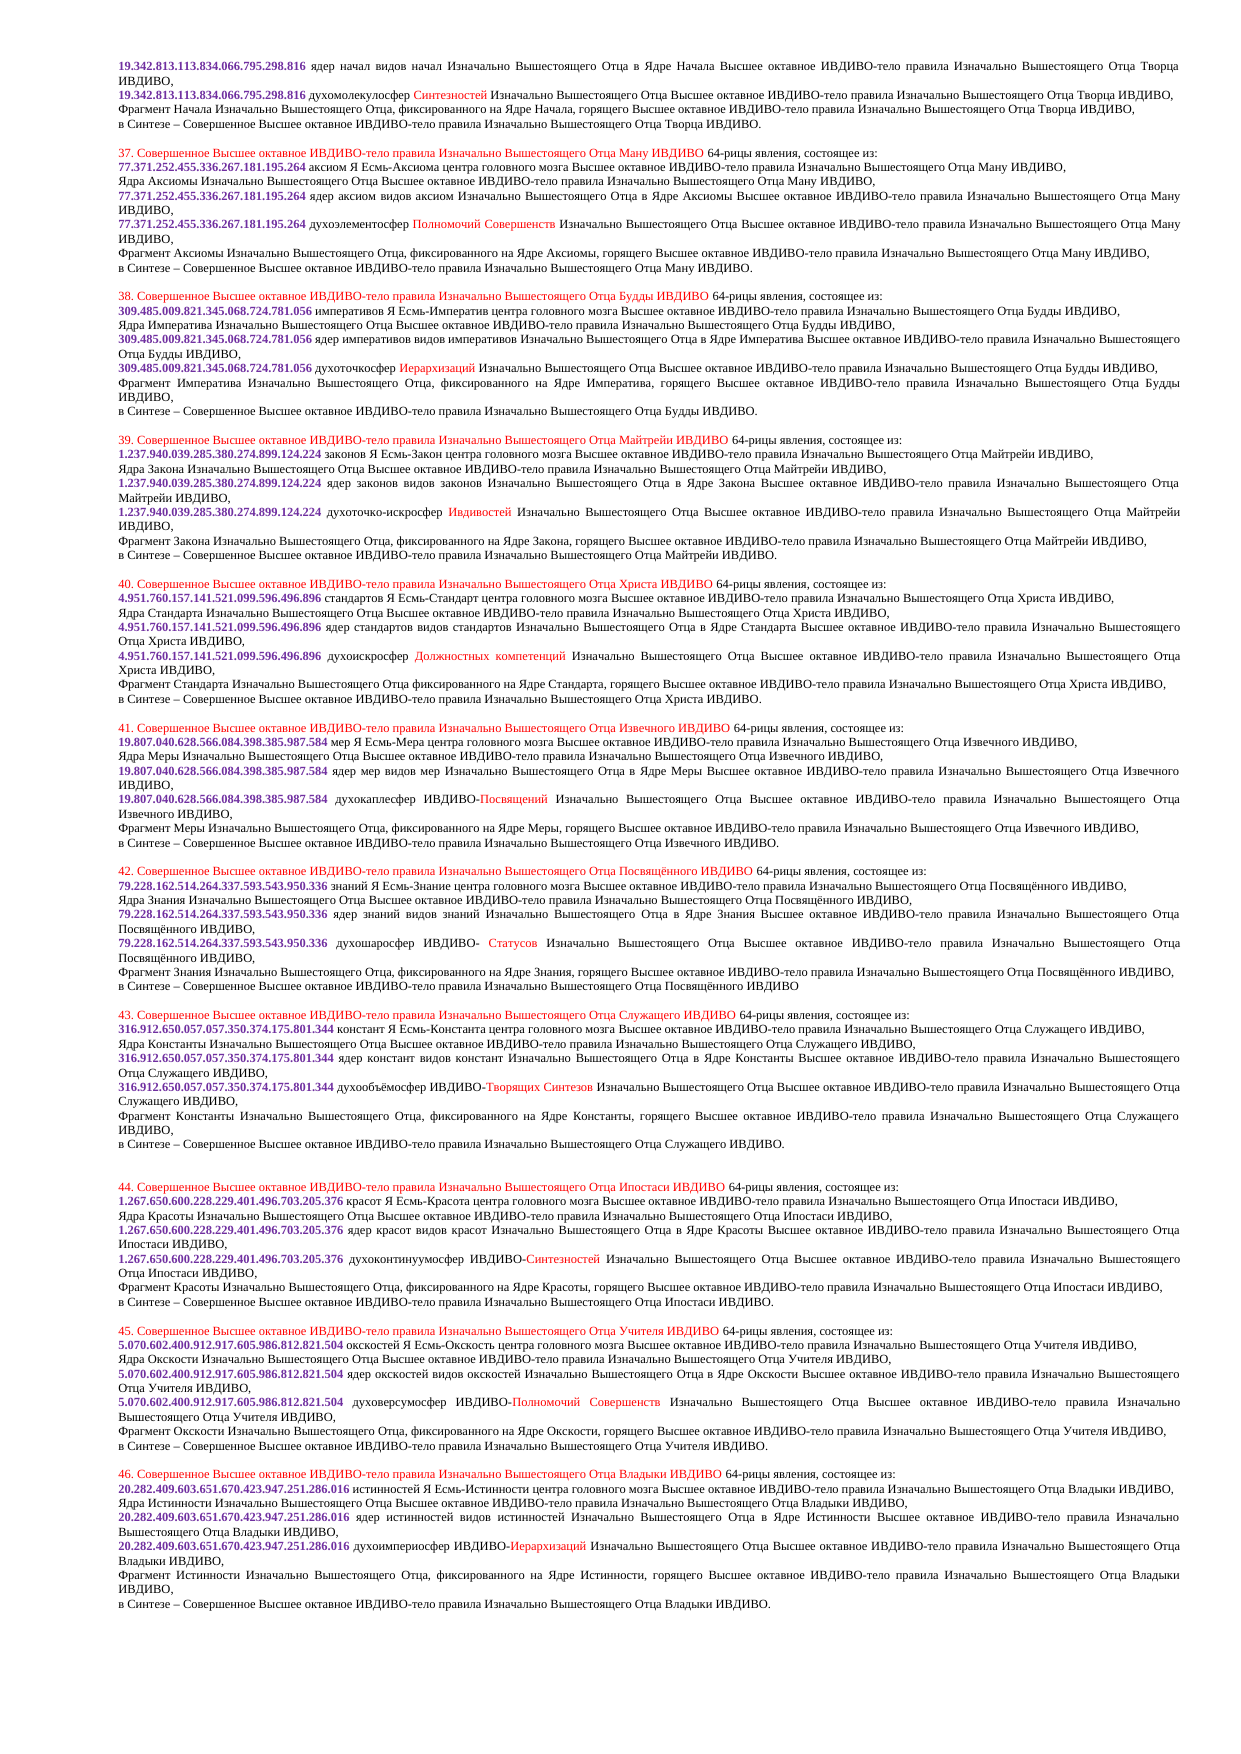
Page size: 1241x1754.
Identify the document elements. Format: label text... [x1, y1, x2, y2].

text в Синтезе – Совершенное Высшее октавное ИВДИВО-тело правила Изначально Вышестоящего Отца Служащего ИВДИВО. [118, 1137, 1181, 1152]
text 79.228.162.514.264.337.593.543.950.336 знаний Я Есмь-Знание центра головного мозга Высшее октавное ИВДИВО-тело правила Изначально Вышестоящего Отца Посвящённого ИВДИВО, [118, 878, 1181, 893]
text 1.237.940.039.285.380.274.899.124.224 ядер законов видов законов Изначально Вышестоящего Отца в Ядре Закона Высшее октавное ИВДИВО-тело правила Изначально Вышестоящего Отца Майтрейи ИВДИВО, [118, 476, 1181, 505]
text в Синтезе – Совершенное Высшее октавное ИВДИВО-тело правила Изначально Вышестоящего Отца Посвящённого ИВДИВО [118, 979, 1181, 993]
text 77.371.252.455.336.267.181.195.264 духоэлементосфер Полномочий Совершенств Изначально Вышестоящего Отца Высшее октавное ИВДИВО-тело правила Изначально Вышестоящего Отца Ману ИВДИВО, [118, 217, 1181, 246]
text 20.282.409.603.651.670.423.947.251.286.016 духоимпериосфер ИВДИВО-Иерархизаций Изначально Вышестоящего Отца Высшее октавное ИВДИВО-тело правила Изначально Вышестоящего Отца Владыки ИВДИВО, [118, 1539, 1181, 1568]
text 316.912.650.057.057.350.374.175.801.344 ядер констант видов констант Изначально Вышестоящего Отца в Ядре Константы Высшее октавное ИВДИВО-тело правила Изначально Вышестоящего Отца Служащего ИВДИВО, [118, 1051, 1181, 1080]
text 41. Совершенное Высшее октавное ИВДИВО-тело правила Изначально Вышестоящего Отца Извечного ИВДИВО 64-рицы явления, состоящее из: [118, 720, 1181, 735]
text 309.485.009.821.345.068.724.781.056 духоточкосфер Иерархизаций Изначально Вышестоящего Отца Высшее октавное ИВДИВО-тело правила Изначально Вышестоящего Отца Будды ИВДИВО, [118, 361, 1181, 375]
text 1.267.650.600.228.229.401.496.703.205.376 духоконтинуумосфер ИВДИВО-Синтезностей Изначально Вышестоящего Отца Высшее октавное ИВДИВО-тело правила Изначально Вышестоящего Отца Ипостаси ИВДИВО, [118, 1251, 1181, 1280]
text в Синтезе – Совершенное Высшее октавное ИВДИВО-тело правила Изначально Вышестоящего Отца Ипостаси ИВДИВО. [118, 1294, 1181, 1309]
text в Синтезе – Совершенное Высшее октавное ИВДИВО-тело правила Изначально Вышестоящего Отца Майтрейи ИВДИВО. [118, 548, 1181, 562]
text Фрагмент Закона Изначально Вышестоящего Отца, фиксированного на Ядре Закона, горящего Высшее октавное ИВДИВО-тело правила Изначально Вышестоящего Отца Майтрейи ИВДИВО, [118, 533, 1181, 548]
text Фрагмент Императива Изначально Вышестоящего Отца, фиксированного на Ядре Императива, горящего Высшее октавное ИВДИВО-тело правила Изначально Вышестоящего Отца Будды ИВДИВО, [118, 375, 1181, 404]
text 1.237.940.039.285.380.274.899.124.224 законов Я Есмь-Закон центра головного мозга Высшее октавное ИВДИВО-тело правила Изначально Вышестоящего Отца Майтрейи ИВДИВО, [118, 447, 1181, 462]
text 4.951.760.157.141.521.099.596.496.896 ядер стандартов видов стандартов Изначально Вышестоящего Отца в Ядре Стандарта Высшее октавное ИВДИВО-тело правила Изначально Вышестоящего Отца Христа ИВДИВО, [118, 620, 1181, 648]
text Ядра Императива Изначально Вышестоящего Отца Высшее октавное ИВДИВО-тело правила Изначально Вышестоящего Отца Будды ИВДИВО, [118, 318, 1181, 332]
text 5.070.602.400.912.917.605.986.812.821.504 окскостей Я Есмь-Окскость центра головного мозга Высшее октавное ИВДИВО-тело правила Изначально Вышестоящего Отца Учителя ИВДИВО, [118, 1338, 1181, 1352]
text 316.912.650.057.057.350.374.175.801.344 констант Я Есмь-Константа центра головного мозга Высшее октавное ИВДИВО-тело правила Изначально Вышестоящего Отца Служащего ИВДИВО, [118, 1022, 1181, 1037]
text 20.282.409.603.651.670.423.947.251.286.016 ядер истинностей видов истинностей Изначально Вышестоящего Отца в Ядре Истинности Высшее октавное ИВДИВО-тело правила Изначально Вышестоящего Отца Владыки ИВДИВО, [118, 1510, 1181, 1539]
text Ядра Константы Изначально Вышестоящего Отца Высшее октавное ИВДИВО-тело правила Изначально Вышестоящего Отца Служащего ИВДИВО, [118, 1037, 1181, 1051]
text в Синтезе – Совершенное Высшее октавное ИВДИВО-тело правила Изначально Вышестоящего Отца Христа ИВДИВО. [118, 692, 1181, 706]
text Ядра Знания Изначально Вышестоящего Отца Высшее октавное ИВДИВО-тело правила Изначально Вышестоящего Отца Посвящённого ИВДИВО, [118, 893, 1181, 907]
text Фрагмент Стандарта Изначально Вышестоящего Отца фиксированного на Ядре Стандарта, горящего Высшее октавное ИВДИВО-тело правила Изначально Вышестоящего Отца Христа ИВДИВО, [118, 677, 1181, 692]
text 4.951.760.157.141.521.099.596.496.896 духоискросфер Должностных компетенций Изначально Вышестоящего Отца Высшее октавное ИВДИВО-тело правила Изначально Вышестоящего Отца Христа ИВДИВО, [118, 648, 1181, 677]
text 5.070.602.400.912.917.605.986.812.821.504 ядер окскостей видов окскостей Изначально Вышестоящего Отца в Ядре Окскости Высшее октавное ИВДИВО-тело правила Изначально Вышестоящего Отца Учителя ИВДИВО, [118, 1366, 1181, 1395]
text 19.807.040.628.566.084.398.385.987.584 духокаплесфер ИВДИВО-Посвящений Изначально Вышестоящего Отца Высшее октавное ИВДИВО-тело правила Изначально Вышестоящего Отца Извечного ИВДИВО, [118, 792, 1181, 821]
text Ядра Стандарта Изначально Вышестоящего Отца Высшее октавное ИВДИВО-тело правила Изначально Вышестоящего Отца Христа ИВДИВО, [118, 605, 1181, 620]
text в Синтезе – Совершенное Высшее октавное ИВДИВО-тело правила Изначально Вышестоящего Отца Извечного ИВДИВО. [118, 835, 1181, 850]
text 5.070.602.400.912.917.605.986.812.821.504 духоверсумосфер ИВДИВО-Полномочий Совершенств Изначально Вышестоящего Отца Высшее октавное ИВДИВО-тело правила Изначально Вышестоящего Отца Учителя ИВДИВО, [118, 1395, 1181, 1424]
text 20.282.409.603.651.670.423.947.251.286.016 истинностей Я Есмь-Истинности центра головного мозга Высшее октавное ИВДИВО-тело правила Изначально Вышестоящего Отца Владыки ИВДИВО, [118, 1481, 1181, 1496]
text 79.228.162.514.264.337.593.543.950.336 духошаросфер ИВДИВО- Статусов Изначально Вышестоящего Отца Высшее октавное ИВДИВО-тело правила Изначально Вышестоящего Отца Посвящённого ИВДИВО, [118, 936, 1181, 965]
text 79.228.162.514.264.337.593.543.950.336 ядер знаний видов знаний Изначально Вышестоящего Отца в Ядре Знания Высшее октавное ИВДИВО-тело правила Изначально Вышестоящего Отца Посвящённого ИВДИВО, [118, 907, 1181, 936]
text Фрагмент Константы Изначально Вышестоящего Отца, фиксированного на Ядре Константы, горящего Высшее октавное ИВДИВО-тело правила Изначально Вышестоящего Отца Служащего ИВДИВО, [118, 1108, 1181, 1137]
text 77.371.252.455.336.267.181.195.264 аксиом Я Есмь-Аксиома центра головного мозга Высшее октавное ИВДИВО-тело правила Изначально Вышестоящего Отца Ману ИВДИВО, [118, 160, 1181, 174]
text Фрагмент Окскости Изначально Вышестоящего Отца, фиксированного на Ядре Окскости, горящего Высшее октавное ИВДИВО-тело правила Изначально Вышестоящего Отца Учителя ИВДИВО, [118, 1424, 1181, 1438]
text в Синтезе – Совершенное Высшее октавное ИВДИВО-тело правила Изначально Вышестоящего Отца Учителя ИВДИВО. [118, 1438, 1181, 1453]
text Ядра Меры Изначально Вышестоящего Отца Высшее октавное ИВДИВО-тело правила Изначально Вышестоящего Отца Извечного ИВДИВО, [118, 749, 1181, 763]
text в Синтезе – Совершенное Высшее октавное ИВДИВО-тело правила Изначально Вышестоящего Отца Будды ИВДИВО. [118, 404, 1181, 418]
text 46. Совершенное Высшее октавное ИВДИВО-тело правила Изначально Вышестоящего Отца Владыки ИВДИВО 64-рицы явления, состоящее из: [118, 1467, 1181, 1481]
text Ядра Красоты Изначально Вышестоящего Отца Высшее октавное ИВДИВО-тело правила Изначально Вышестоящего Отца Ипостаси ИВДИВО, [118, 1208, 1181, 1223]
text Ядра Истинности Изначально Вышестоящего Отца Высшее октавное ИВДИВО-тело правила Изначально Вышестоящего Отца Владыки ИВДИВО, [118, 1496, 1181, 1510]
text 40. Совершенное Высшее октавное ИВДИВО-тело правила Изначально Вышестоящего Отца Христа ИВДИВО 64-рицы явления, состоящее из: [118, 577, 1181, 591]
text Фрагмент Знания Изначально Вышестоящего Отца, фиксированного на Ядре Знания, горящего Высшее октавное ИВДИВО-тело правила Изначально Вышестоящего Отца Посвящённого ИВДИВО, [118, 965, 1181, 979]
text 38. Совершенное Высшее октавное ИВДИВО-тело правила Изначально Вышестоящего Отца Будды ИВДИВО 64-рицы явления, состоящее из: [118, 289, 1181, 303]
text 1.267.650.600.228.229.401.496.703.205.376 ядер красот видов красот Изначально Вышестоящего Отца в Ядре Красоты Высшее октавное ИВДИВО-тело правила Изначально Вышестоящего Отца Ипостаси ИВДИВО, [118, 1223, 1181, 1251]
text 309.485.009.821.345.068.724.781.056 ядер императивов видов императивов Изначально Вышестоящего Отца в Ядре Императива Высшее октавное ИВДИВО-тело правила Изначально Вышестоящего Отца Будды ИВДИВО, [118, 332, 1181, 361]
text 43. Совершенное Высшее октавное ИВДИВО-тело правила Изначально Вышестоящего Отца Служащего ИВДИВО 64-рицы явления, состоящее из: [118, 1008, 1181, 1022]
text 19.807.040.628.566.084.398.385.987.584 мер Я Есмь-Мера центра головного мозга Высшее октавное ИВДИВО-тело правила Изначально Вышестоящего Отца Извечного ИВДИВО, [118, 735, 1181, 749]
text Фрагмент Меры Изначально Вышестоящего Отца, фиксированного на Ядре Меры, горящего Высшее октавное ИВДИВО-тело правила Изначально Вышестоящего Отца Извечного ИВДИВО, [118, 821, 1181, 835]
text в Синтезе – Совершенное Высшее октавное ИВДИВО-тело правила Изначально Вышестоящего Отца Творца ИВДИВО. [118, 117, 1181, 131]
text 309.485.009.821.345.068.724.781.056 императивов Я Есмь-Императив центра головного мозга Высшее октавное ИВДИВО-тело правила Изначально Вышестоящего Отца Будды ИВДИВО, [118, 303, 1181, 318]
text 77.371.252.455.336.267.181.195.264 ядер аксиом видов аксиом Изначально Вышестоящего Отца в Ядре Аксиомы Высшее октавное ИВДИВО-тело правила Изначально Вышестоящего Отца Ману ИВДИВО, [118, 188, 1181, 217]
text 44. Совершенное Высшее октавное ИВДИВО-тело правила Изначально Вышестоящего Отца Ипостаси ИВДИВО 64-рицы явления, состоящее из: [118, 1179, 1181, 1194]
text Ядра Окскости Изначально Вышестоящего Отца Высшее октавное ИВДИВО-тело правила Изначально Вышестоящего Отца Учителя ИВДИВО, [118, 1352, 1181, 1366]
text Фрагмент Аксиомы Изначально Вышестоящего Отца, фиксированного на Ядре Аксиомы, горящего Высшее октавное ИВДИВО-тело правила Изначально Вышестоящего Отца Ману ИВДИВО, [118, 246, 1181, 260]
text 39. Совершенное Высшее октавное ИВДИВО-тело правила Изначально Вышестоящего Отца Майтрейи ИВДИВО 64-рицы явления, состоящее из: [118, 433, 1181, 447]
text Фрагмент Истинности Изначально Вышестоящего Отца, фиксированного на Ядре Истинности, горящего Высшее октавное ИВДИВО-тело правила Изначально Вышестоящего Отца Владыки ИВДИВО, [118, 1568, 1181, 1596]
text 19.807.040.628.566.084.398.385.987.584 ядер мер видов мер Изначально Вышестоящего Отца в Ядре Меры Высшее октавное ИВДИВО-тело правила Изначально Вышестоящего Отца Извечного ИВДИВО, [118, 763, 1181, 792]
text 316.912.650.057.057.350.374.175.801.344 духообъёмосфер ИВДИВО-Творящих Синтезов Изначально Вышестоящего Отца Высшее октавное ИВДИВО-тело правила Изначально Вышестоящего Отца Служащего ИВДИВО, [118, 1080, 1181, 1108]
text в Синтезе – Совершенное Высшее октавное ИВДИВО-тело правила Изначально Вышестоящего Отца Владыки ИВДИВО. [118, 1596, 1181, 1611]
text Фрагмент Красоты Изначально Вышестоящего Отца, фиксированного на Ядре Красоты, горящего Высшее октавное ИВДИВО-тело правила Изначально Вышестоящего Отца Ипостаси ИВДИВО, [118, 1280, 1181, 1294]
text 45. Совершенное Высшее октавное ИВДИВО-тело правила Изначально Вышестоящего Отца Учителя ИВДИВО 64-рицы явления, состоящее из: [118, 1323, 1181, 1338]
text 42. Совершенное Высшее октавное ИВДИВО-тело правила Изначально Вышестоящего Отца Посвящённого ИВДИВО 64-рицы явления, состоящее из: [118, 864, 1181, 878]
text 4.951.760.157.141.521.099.596.496.896 стандартов Я Есмь-Стандарт центра головного мозга Высшее октавное ИВДИВО-тело правила Изначально Вышестоящего Отца Христа ИВДИВО, [118, 591, 1181, 605]
text 19.342.813.113.834.066.795.298.816 ядер начал видов начал Изначально Вышестоящего Отца в Ядре Начала Высшее октавное ИВДИВО-тело правила Изначально Вышестоящего Отца Творца ИВДИВО, [118, 59, 1181, 88]
text 1.237.940.039.285.380.274.899.124.224 духоточко-искросфер Ивдивостей Изначально Вышестоящего Отца Высшее октавное ИВДИВО-тело правила Изначально Вышестоящего Отца Майтрейи ИВДИВО, [118, 505, 1181, 533]
text 37. Совершенное Высшее октавное ИВДИВО-тело правила Изначально Вышестоящего Отца Ману ИВДИВО 64-рицы явления, состоящее из: [118, 145, 1181, 160]
text 19.342.813.113.834.066.795.298.816 духомолекулосфер Синтезностей Изначально Вышестоящего Отца Высшее октавное ИВДИВО-тело правила Изначально Вышестоящего Отца Творца ИВДИВО, [118, 88, 1181, 102]
text в Синтезе – Совершенное Высшее октавное ИВДИВО-тело правила Изначально Вышестоящего Отца Ману ИВДИВО. [118, 260, 1181, 275]
text Ядра Аксиомы Изначально Вышестоящего Отца Высшее октавное ИВДИВО-тело правила Изначально Вышестоящего Отца Ману ИВДИВО, [118, 174, 1181, 188]
text Ядра Закона Изначально Вышестоящего Отца Высшее октавное ИВДИВО-тело правила Изначально Вышестоящего Отца Майтрейи ИВДИВО, [118, 462, 1181, 476]
text Фрагмент Начала Изначально Вышестоящего Отца, фиксированного на Ядре Начала, горящего Высшее октавное ИВДИВО-тело правила Изначально Вышестоящего Отца Творца ИВДИВО, [118, 102, 1181, 117]
text 1.267.650.600.228.229.401.496.703.205.376 красот Я Есмь-Красота центра головного мозга Высшее октавное ИВДИВО-тело правила Изначально Вышестоящего Отца Ипостаси ИВДИВО, [118, 1194, 1181, 1208]
